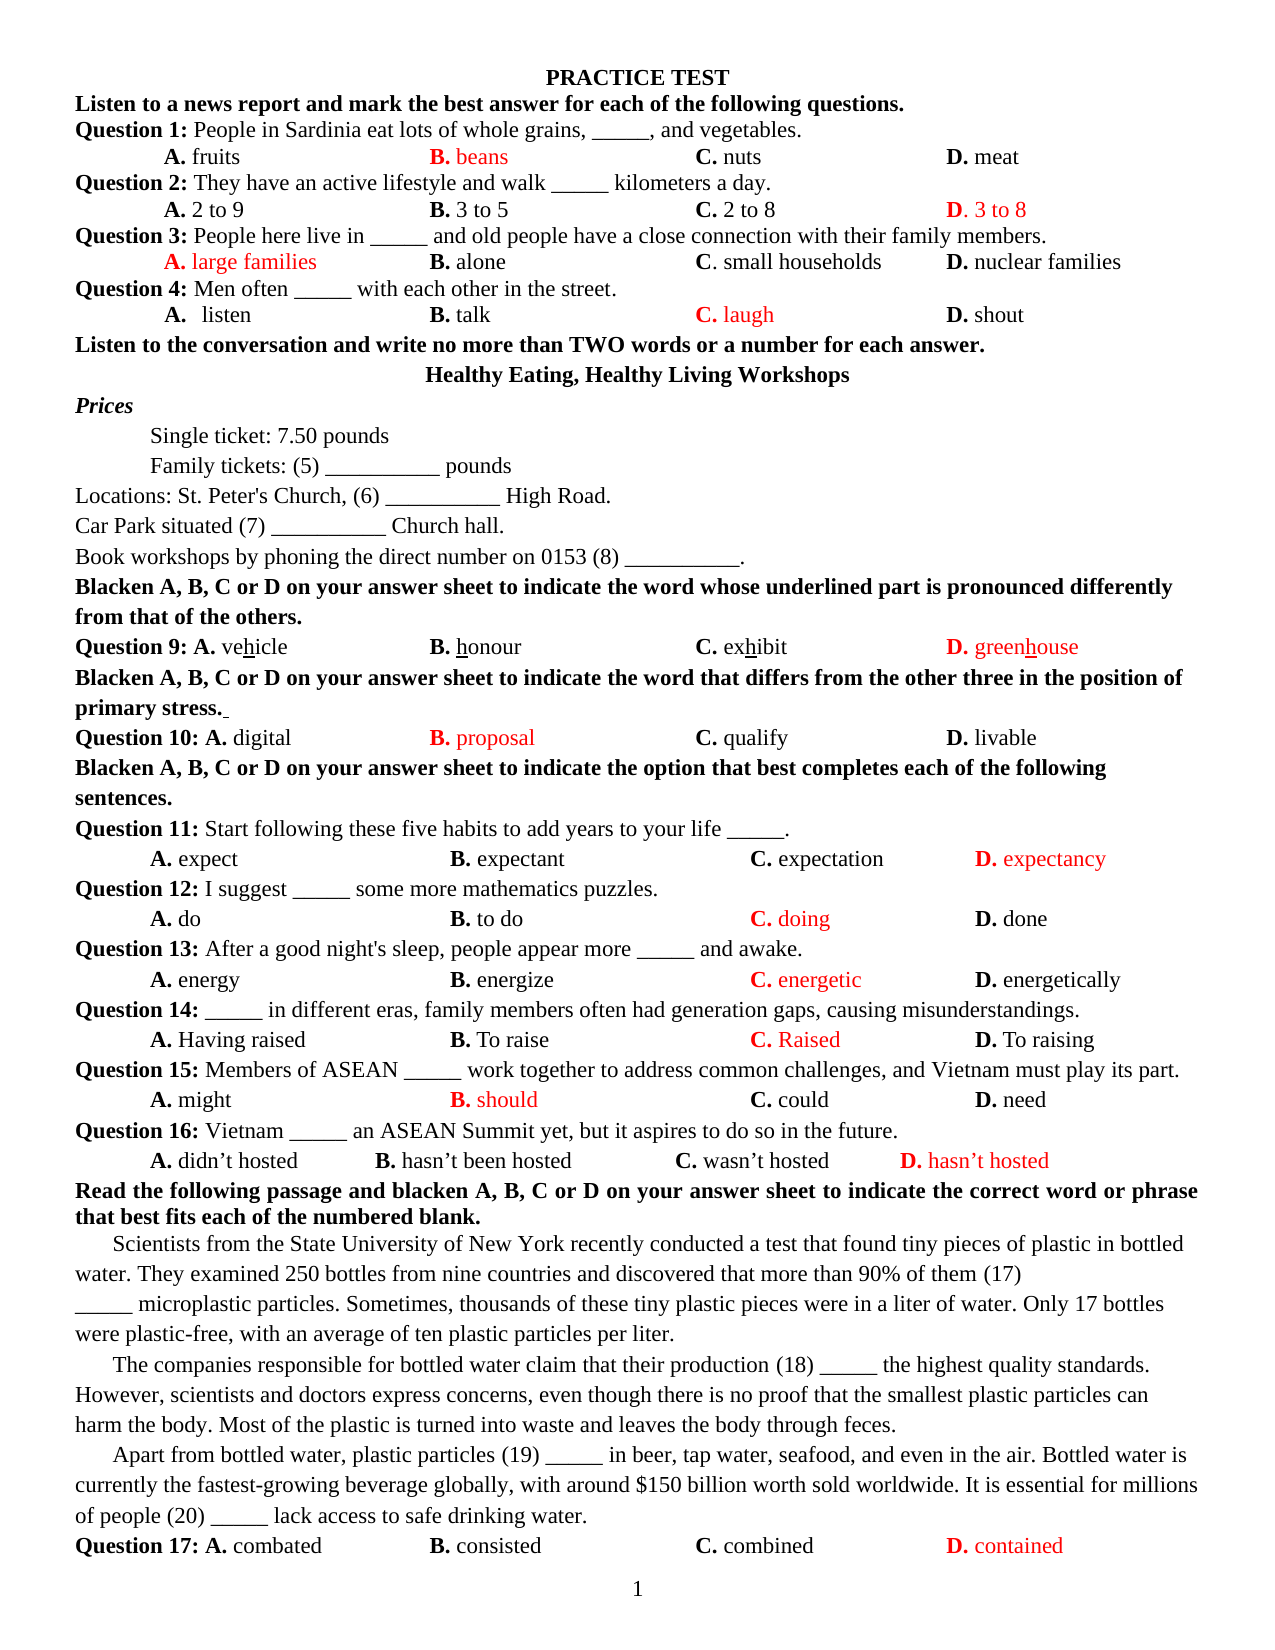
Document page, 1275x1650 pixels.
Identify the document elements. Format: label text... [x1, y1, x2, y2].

text Question 16: Vietnam _____ an ASEAN Summit yet, but it aspires to do so in the future. [75, 1117, 1200, 1143]
text Question 4: Men often _____ with each other in the street. [75, 275, 1200, 301]
text A. might B. should C. could D. need [75, 1086, 1200, 1113]
text Question 14: _____ in different eras, family members often had generation gaps, causing misunderstandings. [75, 996, 1200, 1022]
text Question 11: Start following these five habits to add years to your life _____. [75, 814, 1200, 841]
text A. large families B. alone C. small households D. nuclear families [75, 248, 1200, 275]
text Prices [75, 392, 1200, 418]
text Question 9: A. vehicle B. honour C. exhibit D. greenhouse [75, 633, 1200, 660]
text A. 2 to 9 B. 3 to 5 C. 2 to 8 D. 3 to 8 [75, 196, 1200, 222]
text Listen to the conversation and write no more than TWO words or a number for each answer. [75, 331, 1200, 358]
text Blacken A, B, C or D on your answer sheet to indicate the word whose underlined part is pronounced differently from that of the others. [75, 573, 1200, 629]
text A. energy B. energize C. energetic D. energetically [75, 966, 1200, 992]
text Question 12: I suggest _____ some more mathematics puzzles. [75, 875, 1200, 901]
text A. do B. to do C. doing D. done [75, 905, 1200, 932]
text Question 1: People in Sardinia eat lots of whole grains, _____, and vegetables. [75, 117, 1200, 143]
text Question 15: Members of ASEAN _____ work together to address common challenges, and Vietnam must play its part. [75, 1056, 1200, 1083]
text A. didn’t hosted B. hasn’t been hosted C. wasn’t hosted D. hasn’t hosted [75, 1147, 1200, 1173]
text Locations: St. Peter's Church, (6) __________ High Road. [75, 482, 1200, 509]
text Question 2: They have an active lifestyle and walk _____ kilometers a day. [75, 169, 1200, 196]
text Listen to a news report and mark the best answer for each of the following questions. [75, 90, 1200, 117]
text Question 13: After a good night's sleep, people appear more _____ and awake. [75, 935, 1200, 962]
text Read the following passage and blacken A, B, C or D on your answer sheet to indicate the correct word or phrase that best fits each of the numbered blank. [75, 1177, 1200, 1230]
text Car Park situated (7) __________ Church hall. [75, 512, 1200, 539]
text Single ticket: 7.50 pounds [150, 422, 1200, 448]
text A. Having raised B. To raise C. Raised D. To raising [75, 1026, 1200, 1052]
text Healthy Eating, Healthy Living Workshops [75, 361, 1200, 388]
list listen B. talk C. laugh D. shout [164, 301, 1200, 327]
text The companies responsible for bottled water claim that their production (18) _____ the highest quality standards. However, scientists and doctors express concerns, even though there is no proof that the smallest plastic particles can harm the body. Most of the plastic is turned into waste and leaves the body through feces. [75, 1351, 1200, 1437]
text Blacken A, B, C or D on your answer sheet to indicate the option that best completes each of the following sentences. [75, 754, 1200, 811]
text Scientists from the State University of New York recently conducted a test that found tiny pieces of plastic in bottled water. They examined 250 bottles from nine countries and discovered that more than 90% of them (17) _____ microplastic particles. Sometimes, thousands of these tiny plastic pieces were in a liter of water. Only 17 bottles were plastic-free, with an average of ten plastic particles per liter. [75, 1230, 1200, 1347]
text Question 17: A. combated B. consisted C. combined D. contained [75, 1532, 1200, 1558]
text Question 3: People here live in _____ and old people have a close connection with their family members. [75, 222, 1200, 248]
text Blacken A, B, C or D on your answer sheet to indicate the word that differs from the other three in the position of primary stress. [75, 663, 1200, 720]
text Family tickets: (5) __________ pounds [150, 452, 1200, 478]
text PRACTICE TEST [75, 64, 1200, 90]
text Question 10: A. digital B. proposal C. qualify D. livable [75, 724, 1200, 750]
text A. expect B. expectant C. expectation D. expectancy [75, 845, 1200, 871]
text A. fruits B. beans C. nuts D. meat [75, 143, 1200, 169]
text Book workshops by phoning the direct number on 0153 (8) __________. [75, 543, 1200, 569]
text Apart from bottled water, plastic particles (19) _____ in beer, tap water, seafood, and even in the air. Bottled water is currently the fastest-growing beverage globally, with around $150 billion worth sold worldwide. It is essential for millions of people (20) _____ lack access to safe drinking water. [75, 1441, 1200, 1528]
